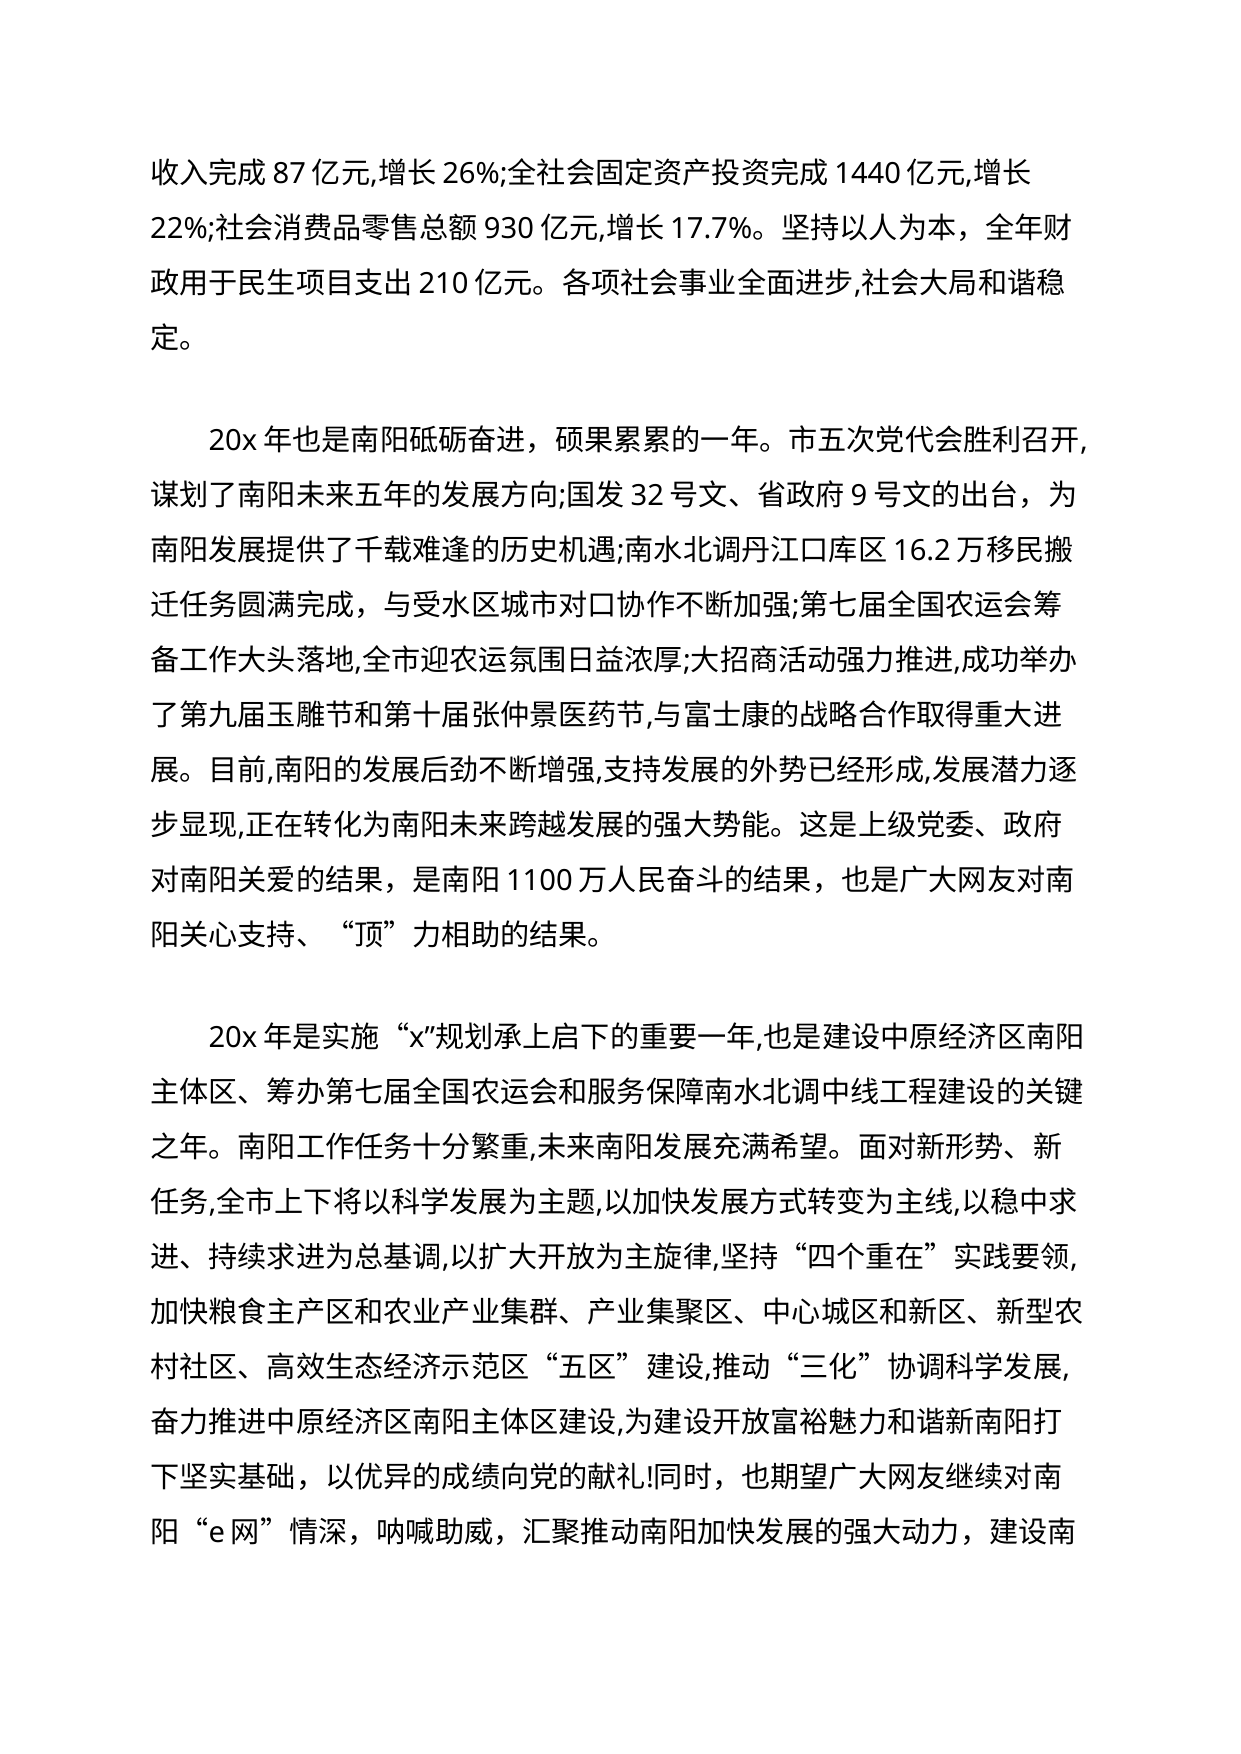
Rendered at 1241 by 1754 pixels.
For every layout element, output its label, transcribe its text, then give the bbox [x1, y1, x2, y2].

text 20x年也是南阳砥砺奋进，硕果累累的一年。市五次党代会胜利召开,谋划了南阳未来五年的发展方向;国发32号文、省政府9号文的出台，为南阳发展提供了千载难逢的历史机遇;南水北调丹江口库区16.2万移民搬迁任务圆满完成，与受水区城市对口协作不断加强;第七届全国农运会筹备工作大头落地,全市迎农运氛围日益浓厚;大招商活动强力推进,成功举办了第九届玉雕节和第十届张仲景医药节,与富士康的战略合作取得重大进展。目前,南阳的发展后劲不断增强,支持发展的外势已经形成,发展潜力逐步显现,正在转化为南阳未来跨越发展的强大势能。这是上级党委、政府对南阳关爱的结果，是南阳1100万人民奋斗的结果，也是广大网友对南阳关心支持、“顶”力相助的结果。 [150, 417, 1090, 954]
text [150, 1013, 1090, 1551]
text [150, 150, 1090, 357]
